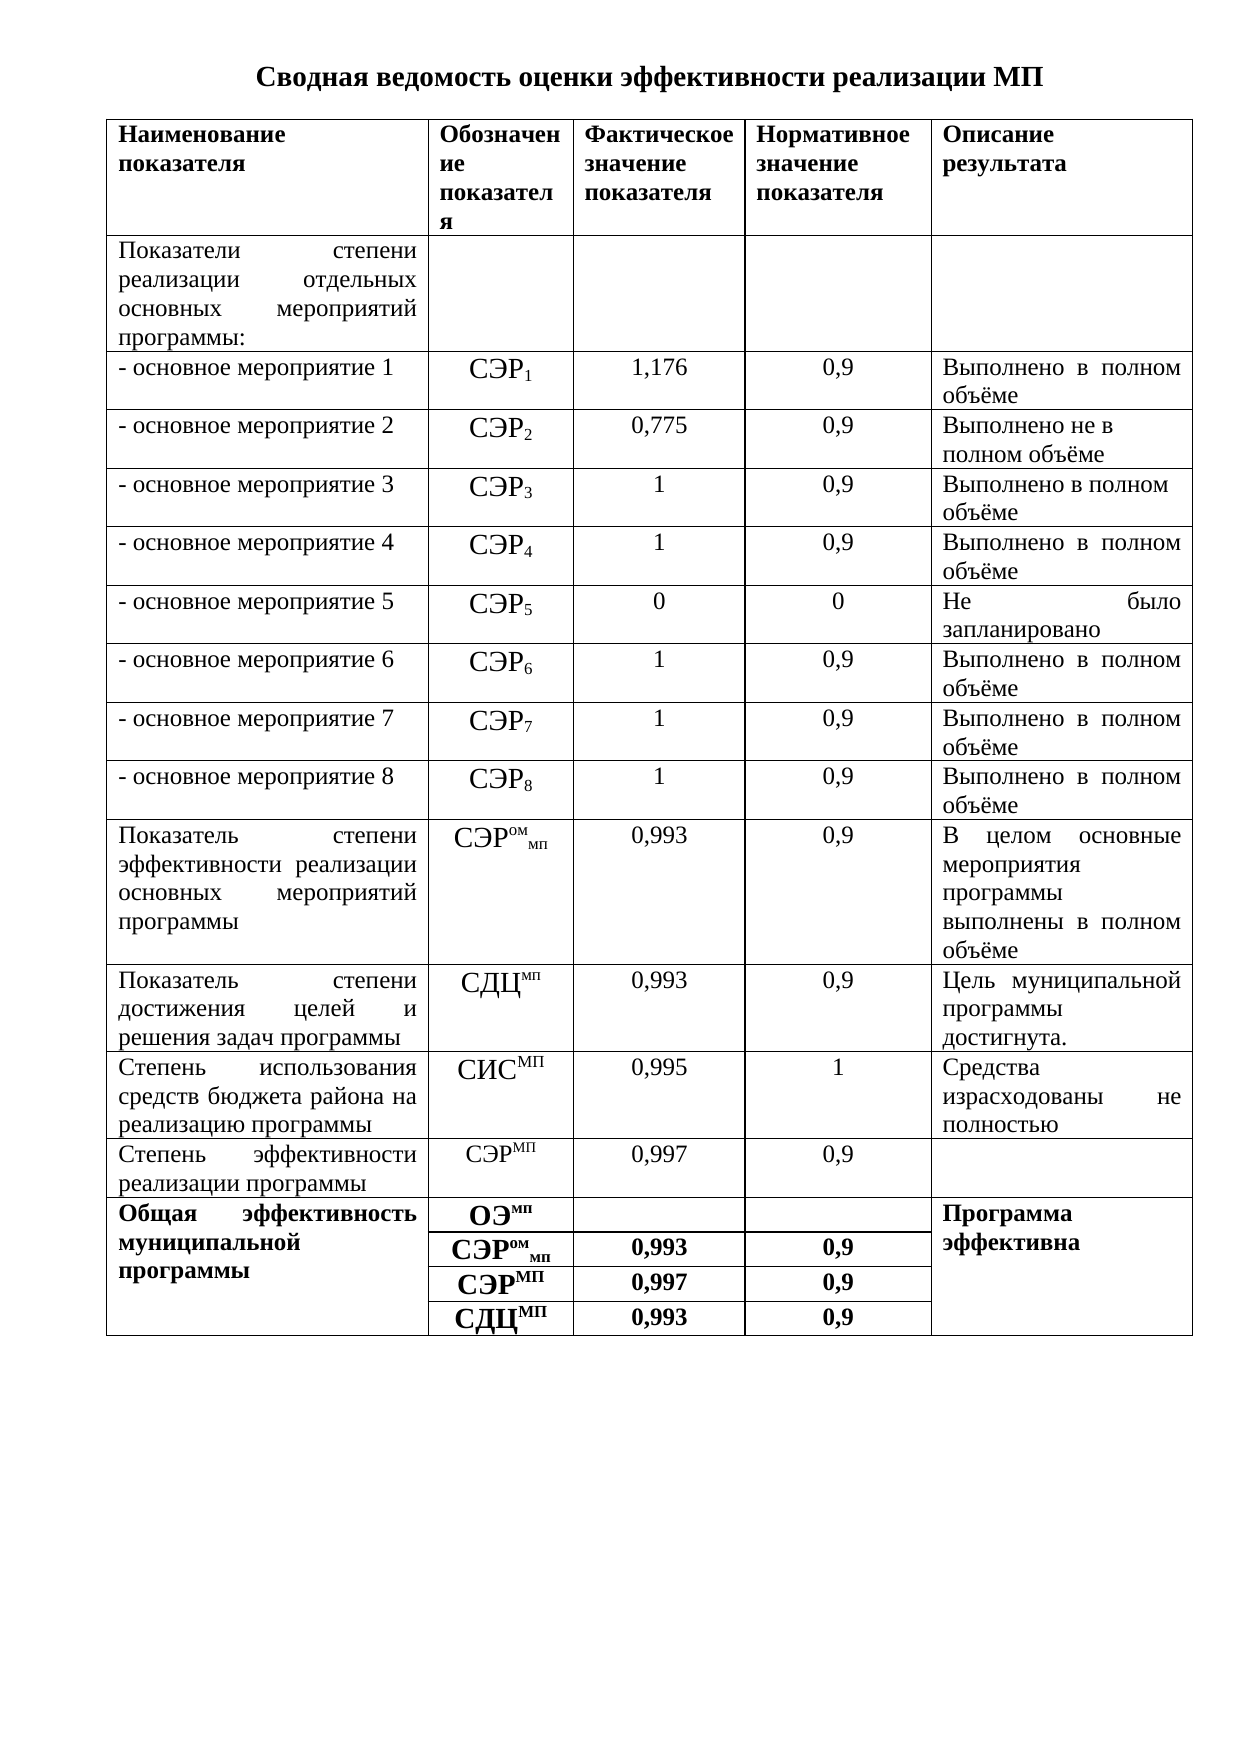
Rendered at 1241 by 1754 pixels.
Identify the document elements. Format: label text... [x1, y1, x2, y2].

table_cell 0,993 [574, 1233, 744, 1266]
table_cell СЭР8 [429, 761, 573, 819]
table_cell СЭРМП [429, 1267, 573, 1301]
table_cell 1,176 [574, 352, 744, 409]
table_cell - основное мероприятие 7 [107, 703, 428, 760]
table_cell 0,9 [746, 469, 931, 526]
table_cell Цель муниципальной программы достигнута. [932, 965, 1192, 1051]
table_cell - основное мероприятие 2 [107, 410, 428, 468]
table_cell 0,993 [574, 1302, 744, 1335]
table_cell Выполнено в полном объёме [932, 527, 1192, 585]
table_cell - основное мероприятие 5 [107, 586, 428, 643]
table_cell СЭР7 [429, 703, 573, 760]
table_cell В целом основные мероприятия программы выполнены в полном объёме [932, 820, 1192, 964]
table_cell 0 [746, 586, 931, 643]
table_cell 1 [574, 527, 744, 585]
table_cell 0,9 [746, 1139, 931, 1197]
table_cell [746, 236, 931, 351]
table_cell СЭР3 [429, 469, 573, 526]
table_cell 0,9 [746, 761, 931, 819]
table_cell 0,9 [746, 703, 931, 760]
table_cell 1 [574, 703, 744, 760]
table_cell Выполнено в полном объёме [932, 761, 1192, 819]
table_cell Степень эффективности реализации программы [107, 1139, 428, 1197]
table_cell [932, 236, 1192, 351]
table_cell СЭР6 [429, 644, 573, 702]
table_cell Выполнено не в полном объёме [932, 410, 1192, 468]
table_cell 1 [574, 469, 744, 526]
table_cell 0,9 [746, 820, 931, 964]
table_cell СЭР4 [429, 527, 573, 585]
table_cell Программа эффективна [932, 1198, 1192, 1335]
table_cell 0,993 [574, 820, 744, 964]
table_cell Степень использования средств бюджета района на реализацию программы [107, 1052, 428, 1138]
table_cell СЭР2 [429, 410, 573, 468]
table_cell 0,9 [746, 527, 931, 585]
table_header Нормативное значение показателя [746, 120, 931, 234]
table_cell 0,9 [746, 1302, 931, 1335]
table_cell Выполнено в полном объёме [932, 644, 1192, 702]
table_cell - основное мероприятие 1 [107, 352, 428, 409]
table_cell СИСМП [429, 1052, 573, 1138]
table_cell 0,995 [574, 1052, 744, 1138]
table_cell [574, 236, 744, 351]
table_cell СЭРоммп [429, 820, 573, 964]
table_cell СЭР5 [429, 586, 573, 643]
table_cell 0,9 [746, 410, 931, 468]
table_cell 0,9 [746, 965, 931, 1051]
table_cell Показатели степени реализации отдельных основных мероприятий программы: [107, 236, 428, 351]
table_cell СДЦМП [429, 1302, 573, 1335]
table_cell Средства израсходованы не полностью [932, 1052, 1192, 1138]
table_cell СЭРМП [429, 1139, 573, 1197]
table_cell Показатель степени эффективности реализации основных мероприятий программы [107, 820, 428, 964]
table_cell СДЦмп [429, 965, 573, 1051]
table_cell [746, 1198, 931, 1231]
table_cell 1 [574, 644, 744, 702]
text Сводная ведомость оценки эффективности реализации МП [118, 59, 1181, 93]
table_header Обозначение показателя [429, 120, 573, 234]
table_cell - основное мероприятие 3 [107, 469, 428, 526]
table_cell Не было запланировано [932, 586, 1192, 643]
table_cell ОЭмп [429, 1198, 573, 1231]
table_cell 0,9 [746, 1267, 931, 1301]
table_cell 0,9 [746, 1233, 931, 1266]
table_cell СЭР1 [429, 352, 573, 409]
table_cell 1 [574, 761, 744, 819]
table_cell [932, 1139, 1192, 1197]
table_header Описание результата [932, 120, 1192, 234]
table_cell 0,9 [746, 352, 931, 409]
table_cell Выполнено в полном объёме [932, 703, 1192, 760]
table_cell Показатель степени достижения целей и решения задач программы [107, 965, 428, 1051]
table_header Фактическое значение показателя [574, 120, 744, 234]
table_cell 0,993 [574, 965, 744, 1051]
table_cell СЭРоммп [429, 1233, 573, 1266]
table_cell 0 [574, 586, 744, 643]
table_cell - основное мероприятие 8 [107, 761, 428, 819]
table_cell 0,997 [574, 1267, 744, 1301]
table_header Наименование показателя [107, 120, 428, 234]
table_cell 1 [746, 1052, 931, 1138]
table_cell Выполнено в полном объёме [932, 469, 1192, 526]
table_cell - основное мероприятие 4 [107, 527, 428, 585]
table_cell Общая эффективность муниципальной программы [107, 1198, 428, 1335]
table_cell 0,9 [746, 644, 931, 702]
table_cell Выполнено в полном объёме [932, 352, 1192, 409]
table_cell 0,997 [574, 1139, 744, 1197]
table_cell [429, 236, 573, 351]
table_cell [574, 1198, 744, 1231]
table_cell - основное мероприятие 6 [107, 644, 428, 702]
table_cell 0,775 [574, 410, 744, 468]
